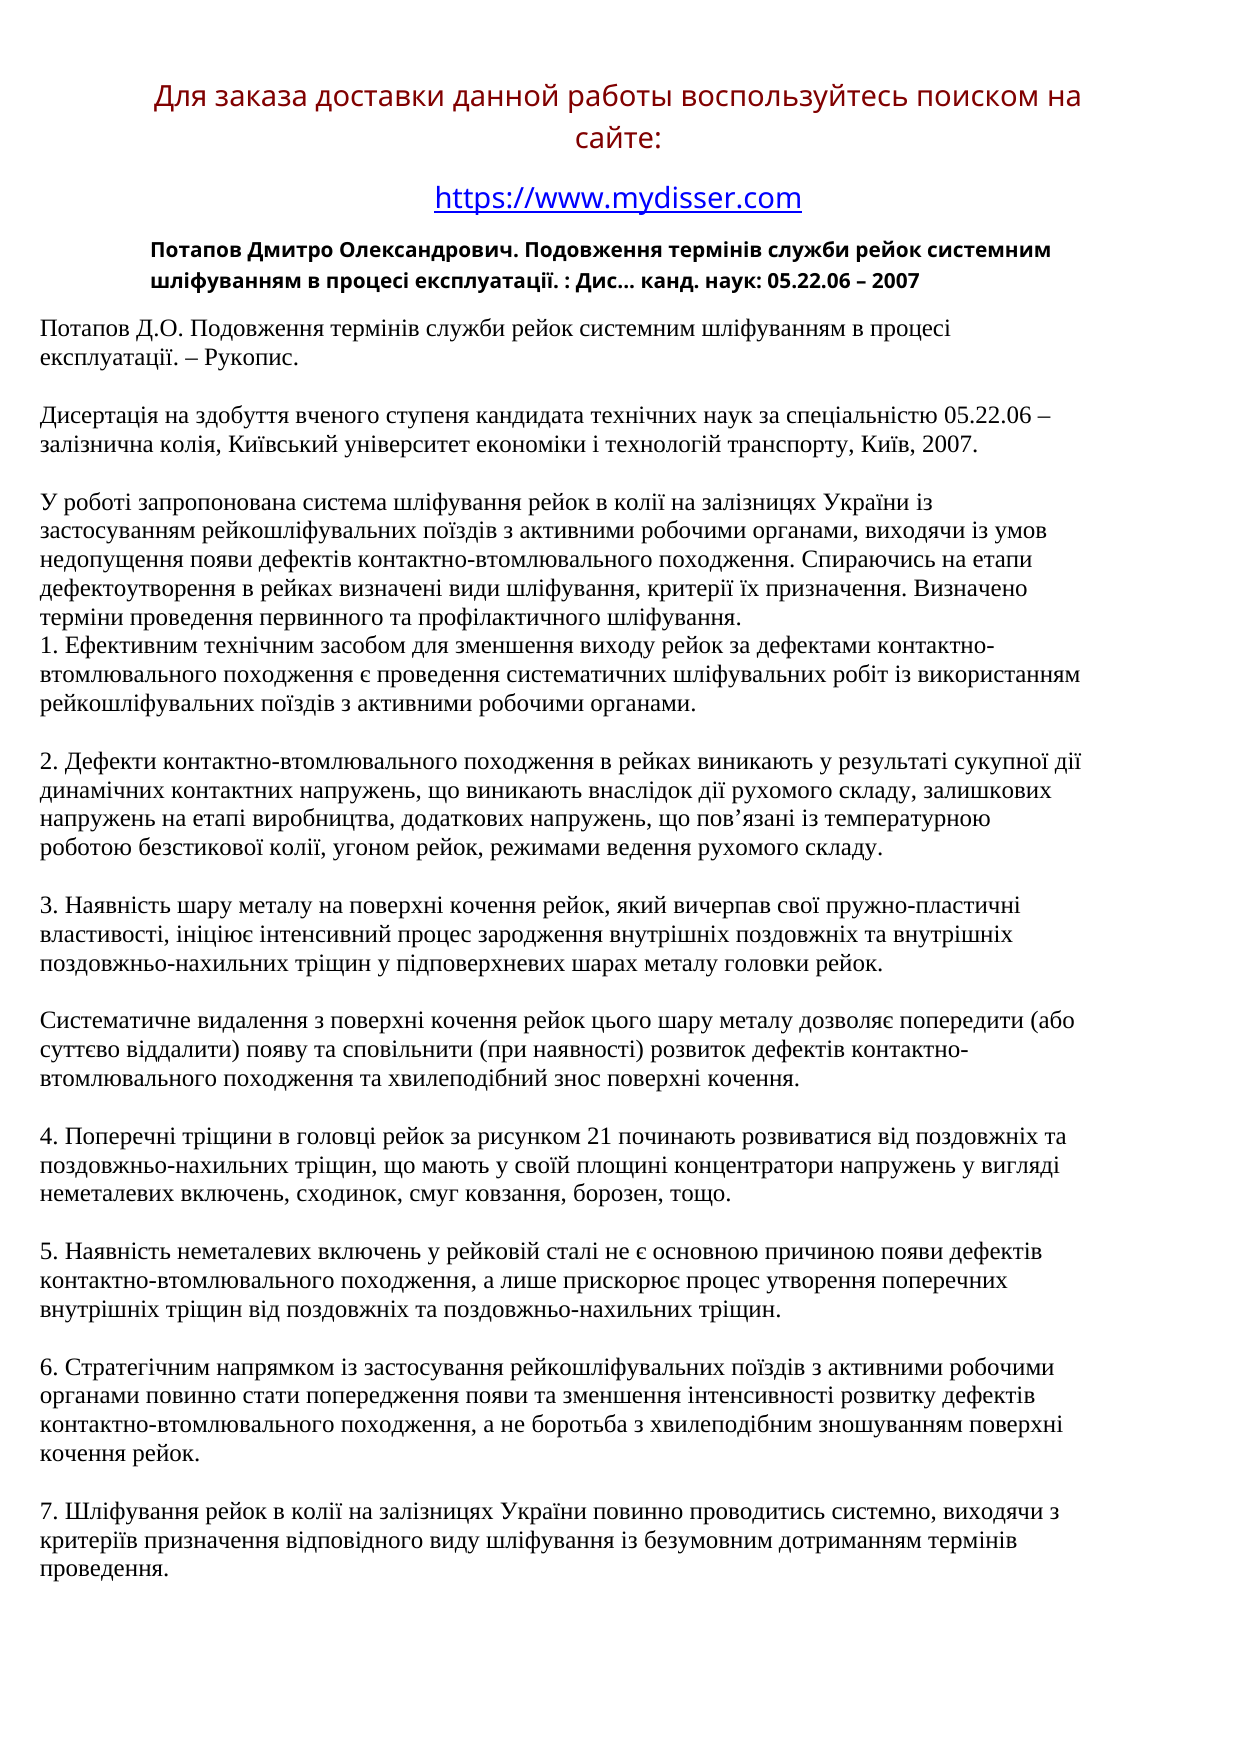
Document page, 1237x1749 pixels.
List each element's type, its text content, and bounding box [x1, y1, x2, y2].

text Потапов Дмитро Олександрович. Подовження термінів служби рейок системним шліфуванням в процесі експлуатації. : Дис... канд. наук: 05.22.06 – 2007 [150, 236, 1086, 294]
table_cell [40, 631, 1086, 1582]
table_header [40, 314, 1086, 631]
